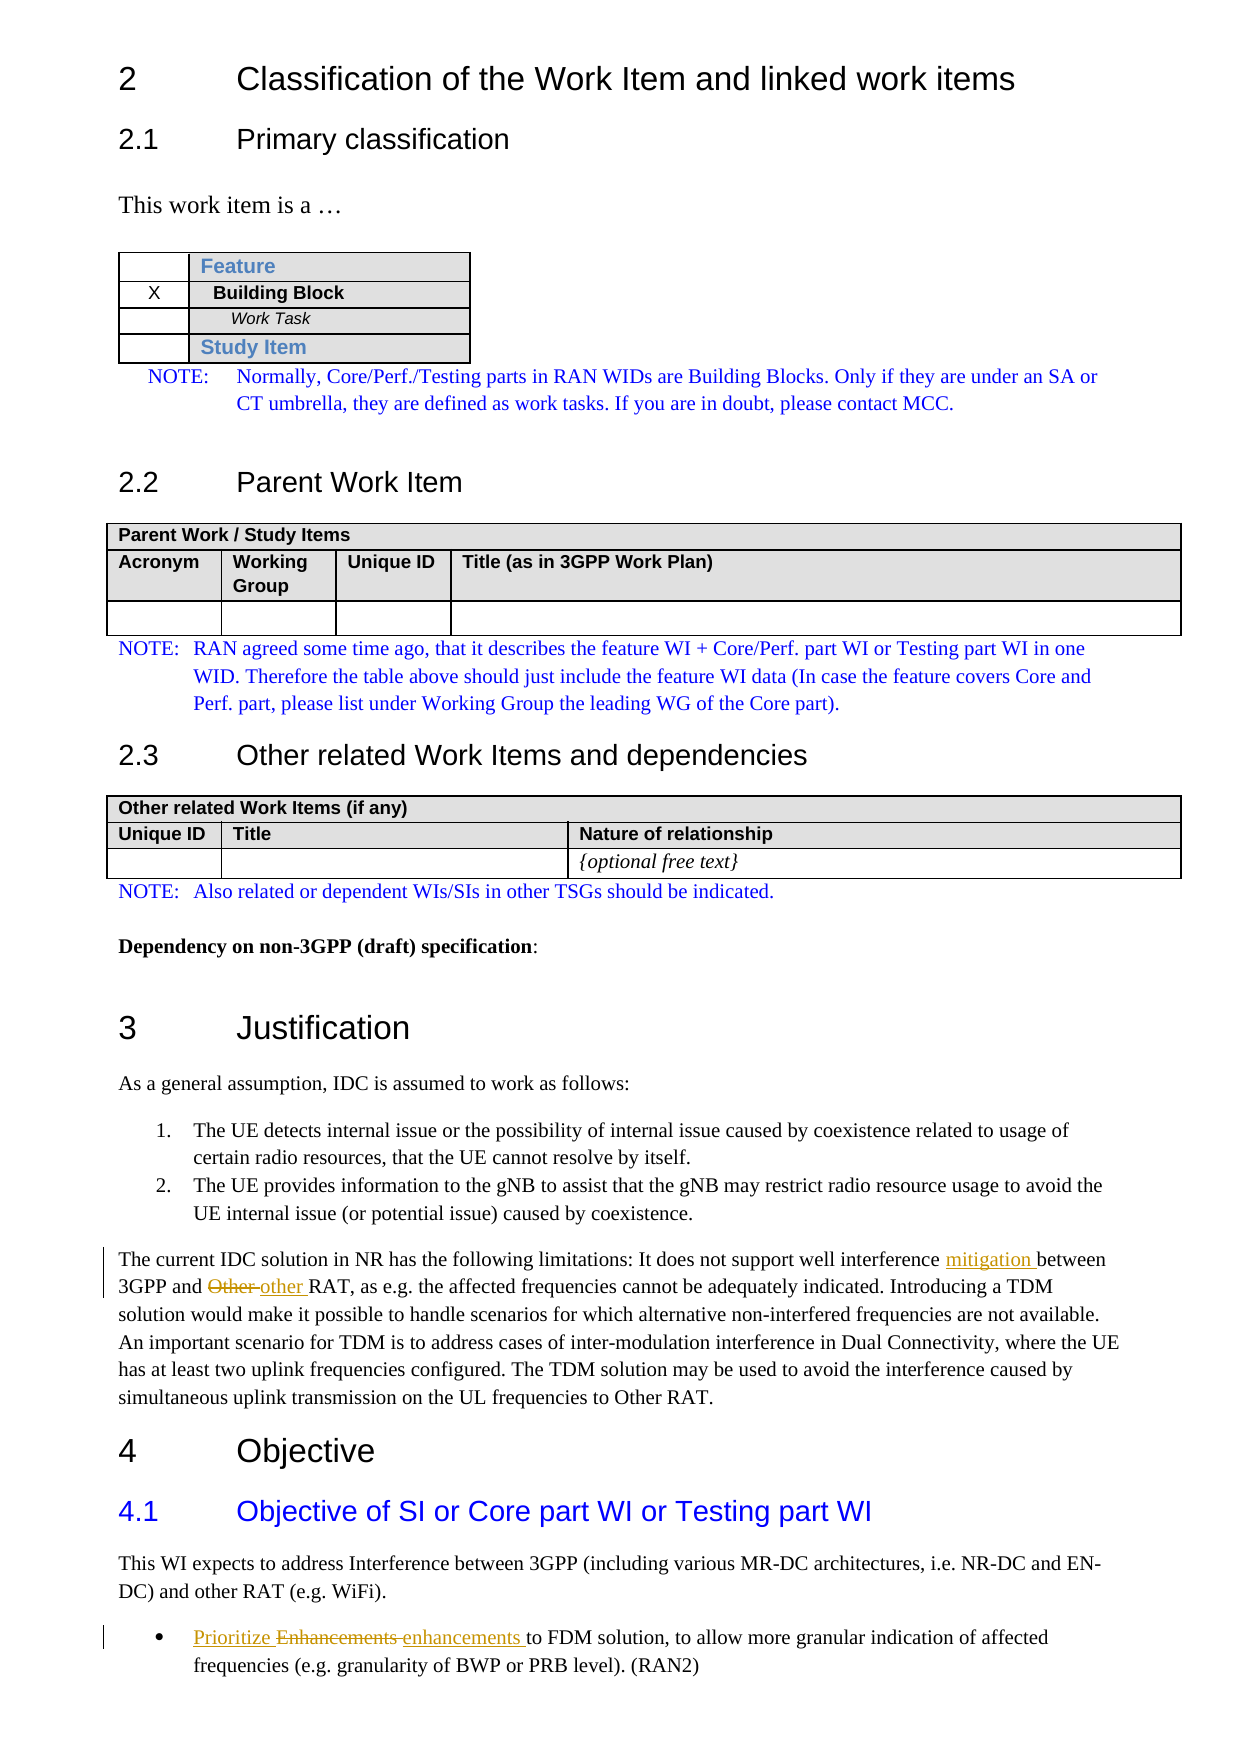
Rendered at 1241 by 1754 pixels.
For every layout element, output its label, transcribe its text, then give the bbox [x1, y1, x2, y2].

table_cell [108, 602, 221, 634]
text This work item is a … [118, 190, 1122, 218]
text NOTE: Also related or dependent WIs/SIs in other TSGs should be indicated. [118, 879, 1132, 903]
subtitle 2 Classification of the Work Item and linked work items [118, 59, 1122, 97]
table_cell X [120, 282, 188, 307]
text This WI expects to address Interference between 3GPP (including various MR-DC architectures, i.e. NR-DC and EN-DC) and other RAT (e.g. WiFi). [118, 1551, 1122, 1603]
table_header [120, 253, 189, 281]
table_cell [452, 602, 1180, 634]
table_cell Building Block [190, 282, 469, 307]
table_header Parent Work / Study Items [108, 524, 1180, 549]
table_cell Study Item [190, 335, 469, 362]
table_cell Title [222, 823, 567, 848]
table_cell Unique ID [108, 823, 221, 848]
table_cell Acronym [108, 551, 221, 600]
subtitle 3 Justification [118, 1008, 1122, 1047]
subtitle 4.1 Objective of SI or Core part WI or Testing part WI [118, 1494, 1122, 1528]
table_cell Work Task [190, 309, 469, 333]
table_cell Nature of relationship [569, 823, 1180, 848]
table_cell [222, 602, 335, 634]
list to FDM solution, to allow more granular indication of affected frequencies (e.g. granularity of BWP or PRB level). (RAN2) [156, 1625, 1122, 1677]
table_cell [120, 309, 188, 333]
text NOTE: Normally, Core/Perf./Testing parts in RAN WIDs are Building Blocks. Only if they are under an SA or CT umbrella, they are defined as work tasks. If you are in doubt, please contact MCC. [148, 364, 1122, 415]
table_header Other related Work Items (if any) [108, 797, 1180, 821]
subtitle 4 Objective [118, 1431, 1122, 1469]
table_cell [222, 849, 567, 878]
table_cell {optional free text} [569, 849, 1180, 878]
table_cell Title (as in 3GPP Work Plan) [452, 551, 1180, 600]
text Dependency on non-3GPP (draft) specification: [118, 934, 1132, 958]
list The UE detects internal issue or the possibility of internal issue caused by coexistence related to usage of certain radio resources, that the UE cannot resolve by itself. [156, 1118, 1122, 1169]
table_cell [337, 602, 450, 634]
table_cell [108, 849, 221, 878]
table_header Feature [190, 253, 469, 281]
text The current IDC solution in NR has the following limitations: It does not support well interference between 3GPP and RAT, as e.g. the affected frequencies cannot be adequately indicated. Introducing a TDM solution would make it possible to handle scenarios for which alternative non-interfered frequencies are not available. An important scenario for TDM is to address cases of inter-modulation interference in Dual Connectivity, where the UE has at least two uplink frequencies configured. The TDM solution may be used to avoid the interference caused by simultaneous uplink transmission on the UL frequencies to Other RAT. [118, 1247, 1122, 1409]
subtitle 2.3 Other related Work Items and dependencies [118, 738, 1122, 771]
table_cell Unique ID [337, 551, 450, 600]
list The UE provides information to the gNB to assist that the gNB may restrict radio resource usage to avoid the UE internal issue (or potential issue) caused by coexistence. [156, 1173, 1122, 1224]
subtitle 2.1 Primary classification [118, 122, 1122, 156]
subtitle 2.2 Parent Work Item [118, 465, 1122, 499]
table_cell Working Group [222, 551, 335, 600]
text As a general assumption, IDC is assumed to work as follows: [118, 1071, 1122, 1095]
text NOTE: RAN agreed some time ago, that it describes the feature WI + Core/Perf. part WI or Testing part WI in one WID. Therefore the table above should just include the feature WI data (In case the feature covers Core and Perf. part, please list under Working Group the leading WG of the Core part). [118, 636, 1132, 715]
table_cell [120, 335, 188, 362]
